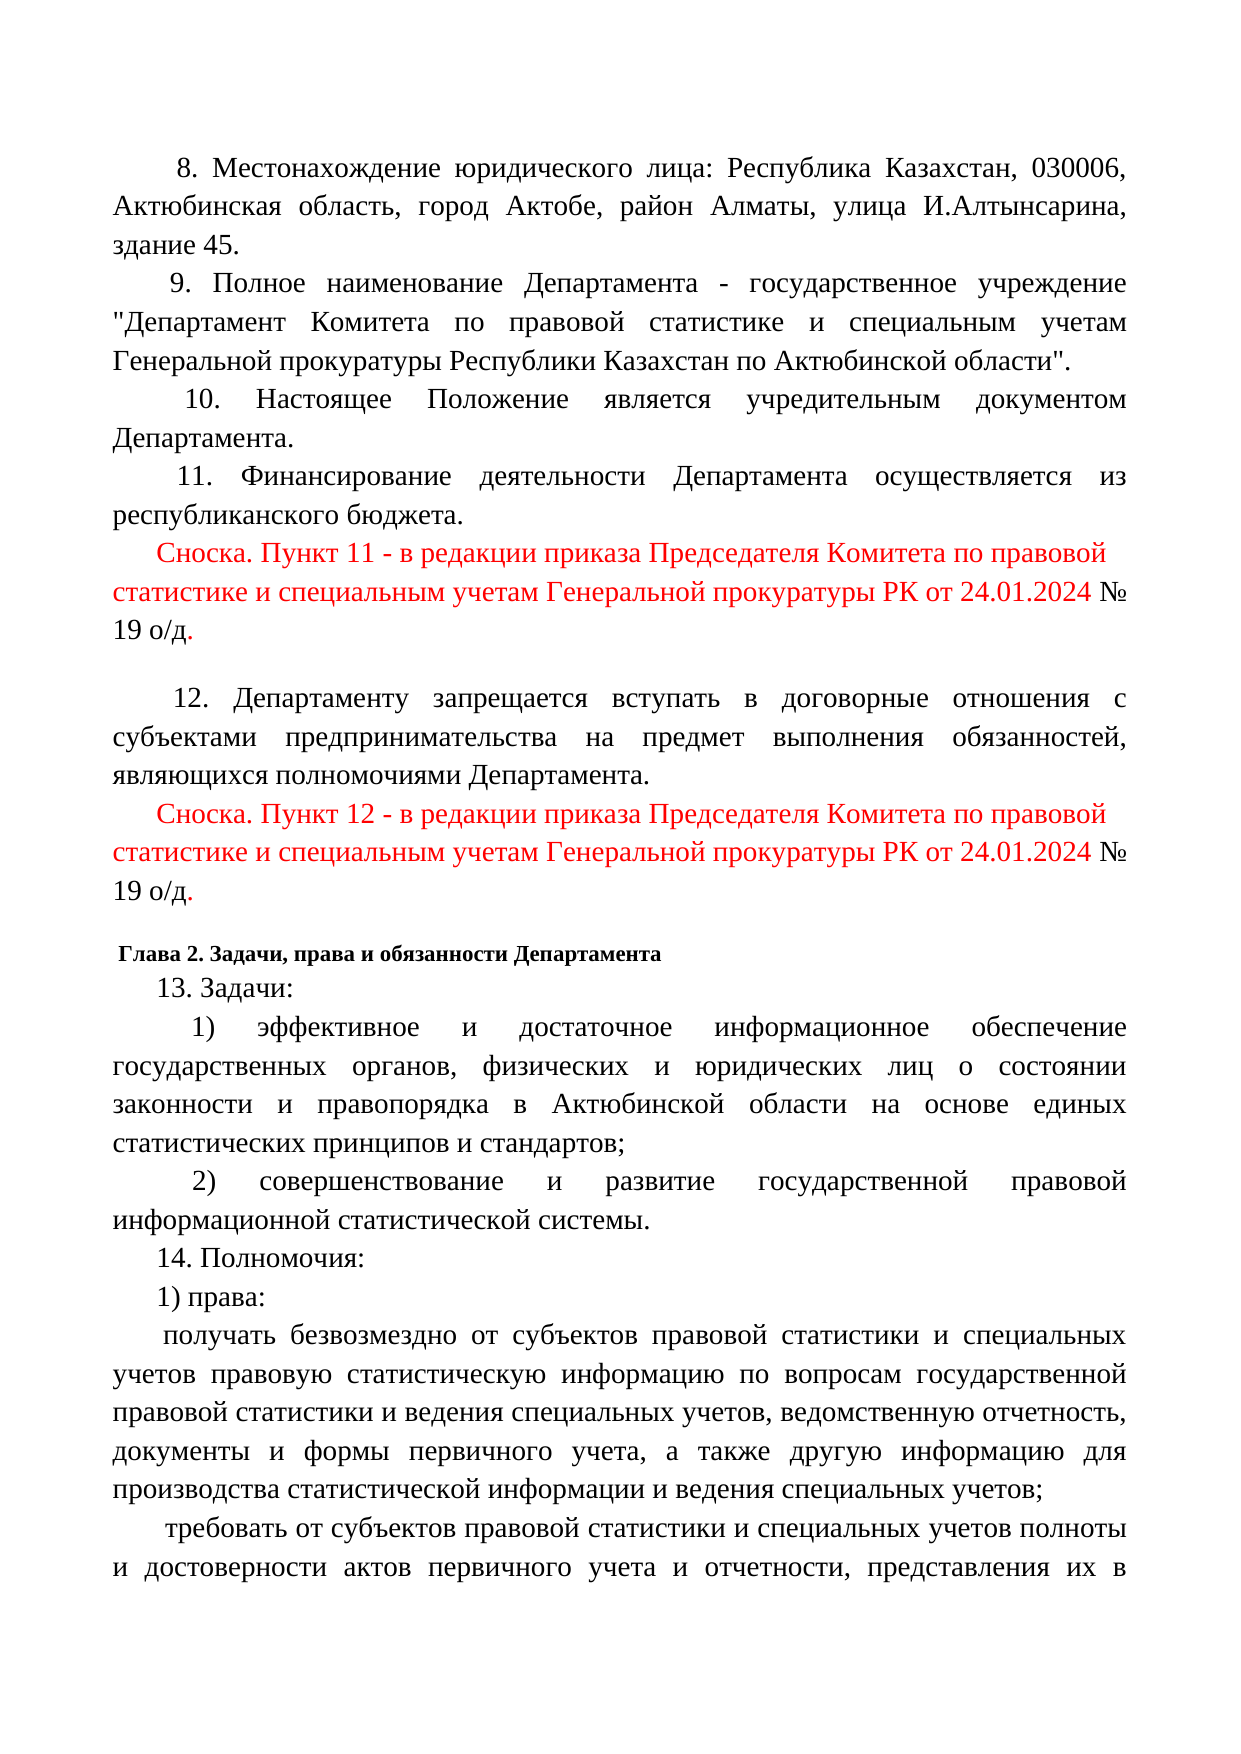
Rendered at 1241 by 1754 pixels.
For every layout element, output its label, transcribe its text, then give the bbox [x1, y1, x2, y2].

text 13. Задачи: [112, 971, 1128, 1004]
text Сноска. Пункт 12 - в редакции приказа Председателя Комитета по правовой статистике и специальным учетам Генеральной прокуратуры РК от 24.01.2024 № 19 о/д. [112, 796, 1128, 937]
text 8. Местонахождение юридического лица: Республика Казахстан, 030006, Актюбинская область, город Актобе, район Алматы, улица И.Алтынсарина, здание 45. [112, 150, 1128, 261]
text 12. Департаменту запрещается вступать в договорные отношения с субъектами предпринимательства на предмет выполнения обязанностей, являющихся полномочиями Департамента. [112, 680, 1128, 791]
text 10. Настоящее Положение является учредительным документом Департамента. [112, 381, 1128, 453]
text Глава 2. Задачи, права и обязанности Департамента [112, 940, 1128, 967]
text 1) эффективное и достаточное информационное обеспечение государственных органов, физических и юридических лиц о состоянии законности и правопорядка в Актюбинской области на основе единых статистических принципов и стандартов; [112, 1009, 1128, 1158]
text 14. Полномочия: [112, 1240, 1128, 1274]
text 1) права: [112, 1279, 1128, 1312]
text Сноска. Пункт 11 - в редакции приказа Председателя Комитета по правовой статистике и специальным учетам Генеральной прокуратуры РК от 24.01.2024 № 19 о/д. [112, 535, 1128, 676]
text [112, 1510, 1128, 1582]
text 11. Финансирование деятельности Департамента осуществляется из республиканского бюджета. [112, 458, 1128, 530]
text 2) совершенствование и развитие государственной правовой информационной статистической системы. [112, 1163, 1128, 1235]
text получать безвозмездно от субъектов правовой статистики и специальных учетов правовую статистическую информацию по вопросам государственной правовой статистики и ведения специальных учетов, ведомственную отчетность, документы и формы первичного учета, а также другую информацию для производства статистической информации и ведения специальных учетов; [112, 1317, 1128, 1505]
text 9. Полное наименование Департамента - государственное учреждение "Департамент Комитета по правовой статистике и специальным учетам Генеральной прокуратуры Республики Казахстан по Актюбинской области". [112, 266, 1128, 376]
